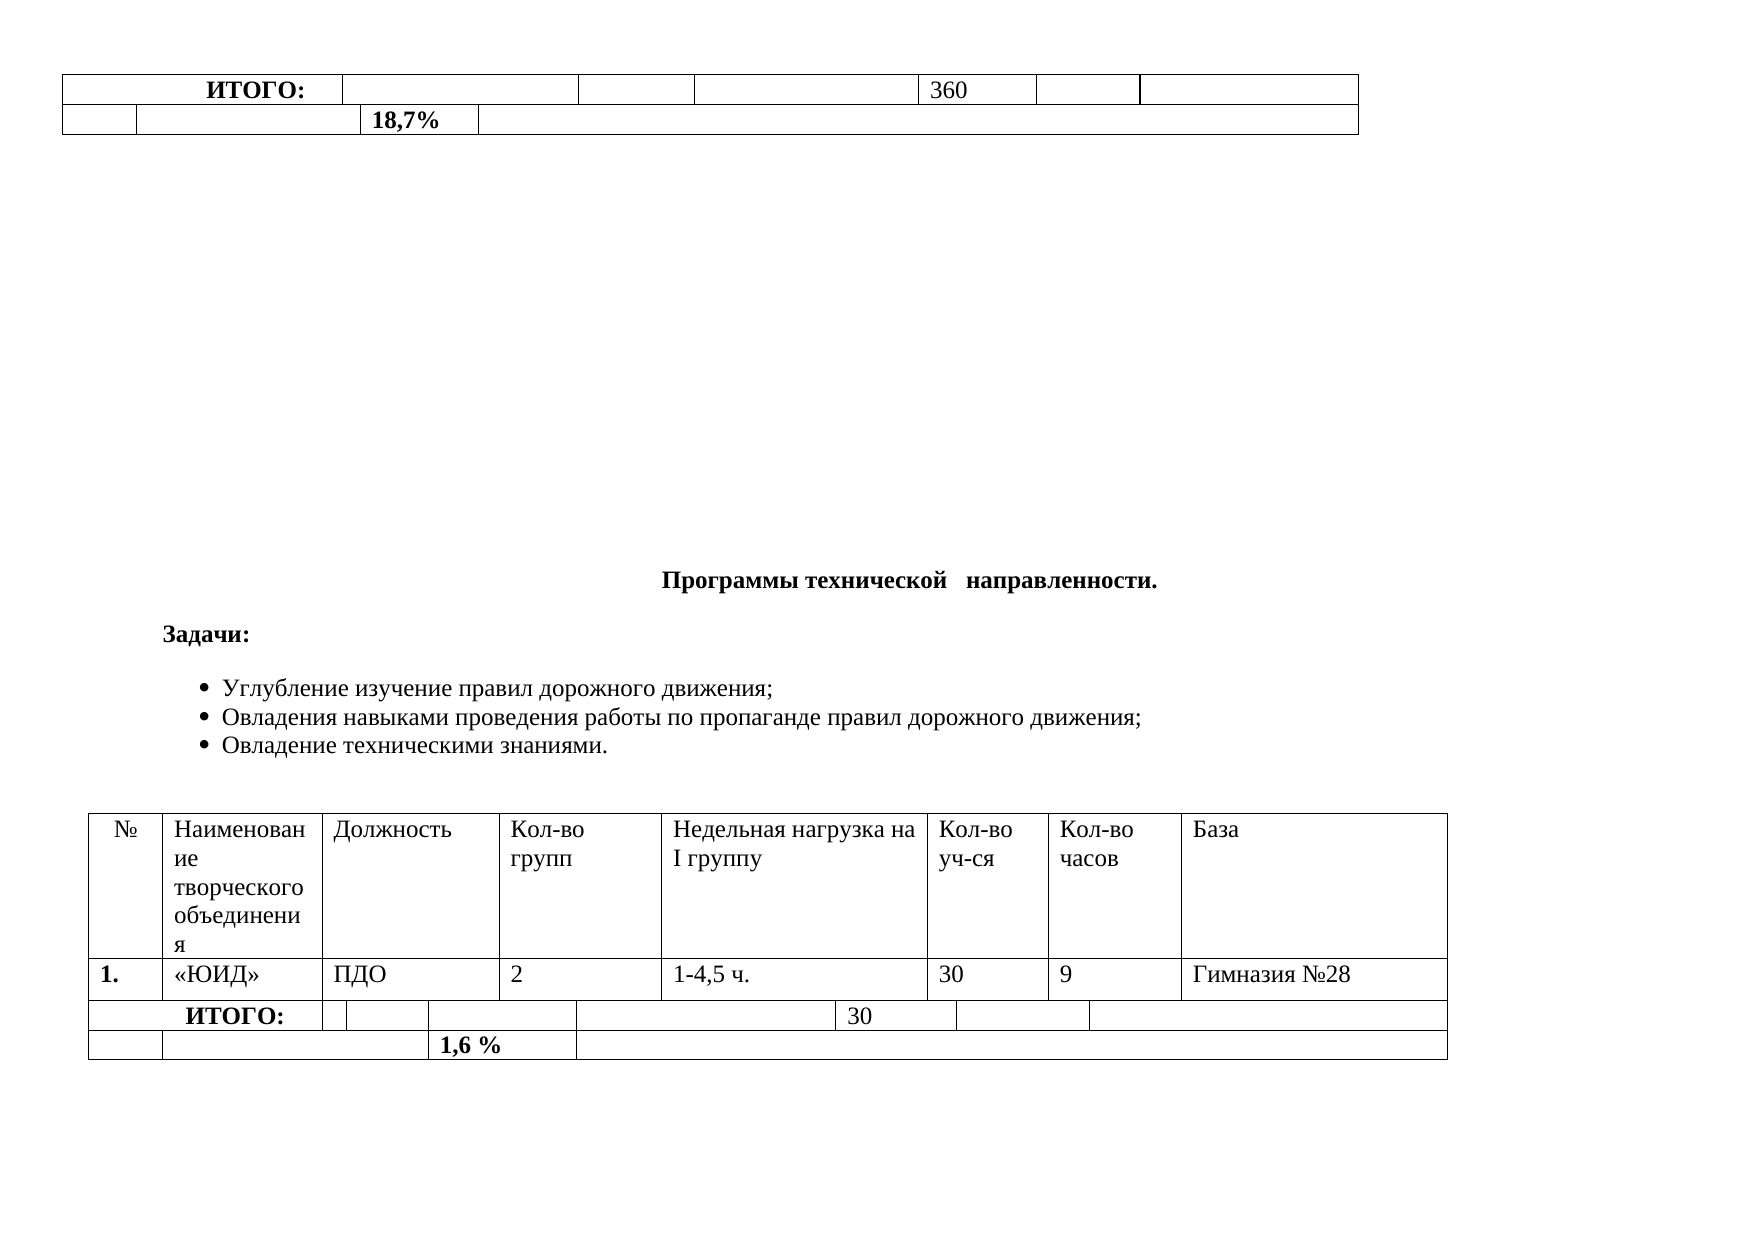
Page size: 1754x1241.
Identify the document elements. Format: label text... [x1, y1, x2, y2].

table_header Недельная нагрузка на I группу [662, 814, 927, 958]
table_cell [1090, 1001, 1447, 1029]
table_cell ИТОГО: [89, 1001, 322, 1029]
table_header Кол-во часов [1049, 814, 1181, 958]
table_header Должность [323, 814, 499, 958]
table_cell [957, 1001, 1089, 1029]
list Углубление изучение правил дорожного движения; [200, 673, 1657, 702]
table_cell [89, 1031, 162, 1059]
table_cell 30 [928, 959, 1048, 1000]
table_header Кол-во уч-ся [928, 814, 1048, 958]
table_cell 1-4,5 ч. [662, 959, 927, 1000]
table_cell 9 [1049, 959, 1181, 1000]
text Задачи: [162, 619, 1657, 648]
text Программы технической направленности. [162, 565, 1657, 594]
table_header База [1182, 814, 1447, 958]
table_cell 30 [836, 1001, 956, 1029]
table_cell [577, 1031, 1447, 1059]
table_cell [1037, 75, 1139, 104]
table_cell [63, 105, 136, 133]
list Овладения навыками проведения работы по пропаганде правил дорожного движения; [200, 702, 1657, 731]
table_cell 2 [500, 959, 661, 1000]
table_header № [89, 814, 162, 958]
table_cell [323, 1001, 346, 1029]
table_cell [695, 75, 918, 104]
table_cell [1141, 75, 1358, 104]
table_cell [429, 1001, 576, 1029]
table_cell 1. [89, 959, 162, 1000]
table_cell [163, 1031, 428, 1059]
table_cell [347, 1001, 428, 1029]
table_cell [137, 105, 360, 133]
table_cell «ЮИД» [163, 959, 322, 1000]
table_cell [343, 75, 578, 104]
table_cell [479, 105, 1358, 133]
table_header Наименование творческого объединения [163, 814, 322, 958]
table_cell ИТОГО: [63, 75, 342, 104]
table_cell Гимназия №28 [1182, 959, 1447, 1000]
table_cell 360 [919, 75, 1036, 104]
table_header Кол-во групп [500, 814, 661, 958]
table_cell 1,6 % [429, 1031, 576, 1059]
table_cell ПДО [323, 959, 499, 1000]
table_cell 18,7% [361, 105, 478, 133]
table_cell [579, 75, 694, 104]
list Овладение техническими знаниями. [200, 731, 1657, 759]
table_cell [577, 1001, 835, 1029]
